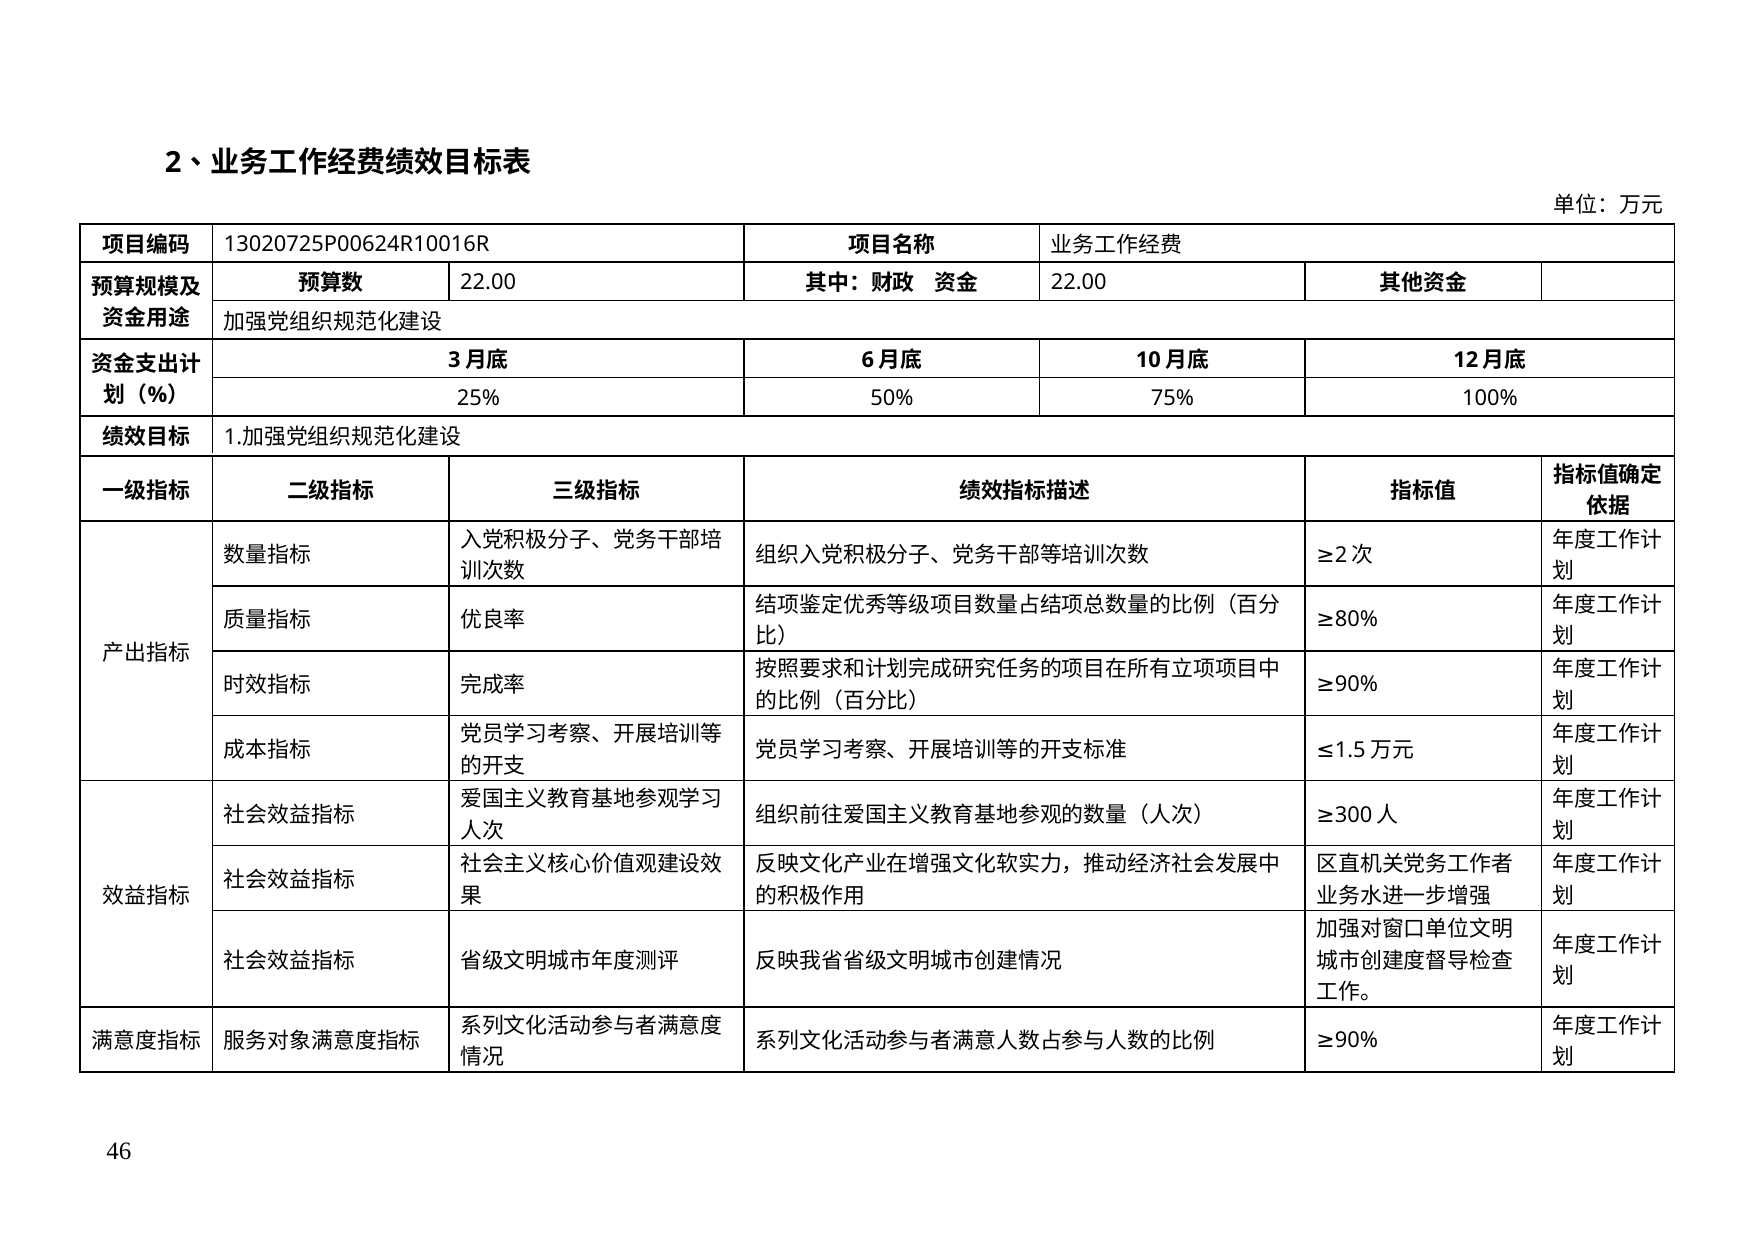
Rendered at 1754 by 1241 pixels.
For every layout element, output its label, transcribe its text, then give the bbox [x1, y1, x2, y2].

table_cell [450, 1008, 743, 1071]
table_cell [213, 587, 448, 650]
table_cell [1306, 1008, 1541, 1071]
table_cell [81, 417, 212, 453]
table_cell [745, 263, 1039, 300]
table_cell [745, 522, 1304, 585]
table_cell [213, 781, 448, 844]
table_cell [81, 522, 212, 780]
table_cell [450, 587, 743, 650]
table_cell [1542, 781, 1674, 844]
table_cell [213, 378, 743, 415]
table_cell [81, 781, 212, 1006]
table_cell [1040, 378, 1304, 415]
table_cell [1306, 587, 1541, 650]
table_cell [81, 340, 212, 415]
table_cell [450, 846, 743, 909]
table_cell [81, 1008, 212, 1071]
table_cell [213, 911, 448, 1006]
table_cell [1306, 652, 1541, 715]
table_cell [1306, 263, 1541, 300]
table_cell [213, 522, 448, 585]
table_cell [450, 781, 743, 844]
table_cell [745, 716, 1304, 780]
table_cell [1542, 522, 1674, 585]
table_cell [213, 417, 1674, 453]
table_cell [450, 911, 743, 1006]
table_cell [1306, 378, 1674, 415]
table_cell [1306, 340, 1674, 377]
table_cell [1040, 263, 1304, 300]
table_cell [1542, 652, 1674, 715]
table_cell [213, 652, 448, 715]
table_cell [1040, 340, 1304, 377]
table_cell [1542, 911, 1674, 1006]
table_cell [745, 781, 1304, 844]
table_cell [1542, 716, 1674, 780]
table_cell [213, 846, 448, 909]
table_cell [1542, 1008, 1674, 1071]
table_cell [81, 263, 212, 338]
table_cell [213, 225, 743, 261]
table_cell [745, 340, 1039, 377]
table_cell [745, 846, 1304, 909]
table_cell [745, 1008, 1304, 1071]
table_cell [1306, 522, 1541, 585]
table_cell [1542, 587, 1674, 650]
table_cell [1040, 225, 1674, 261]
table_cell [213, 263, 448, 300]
text 2、业务工作经费绩效目标表 [106, 142, 1648, 181]
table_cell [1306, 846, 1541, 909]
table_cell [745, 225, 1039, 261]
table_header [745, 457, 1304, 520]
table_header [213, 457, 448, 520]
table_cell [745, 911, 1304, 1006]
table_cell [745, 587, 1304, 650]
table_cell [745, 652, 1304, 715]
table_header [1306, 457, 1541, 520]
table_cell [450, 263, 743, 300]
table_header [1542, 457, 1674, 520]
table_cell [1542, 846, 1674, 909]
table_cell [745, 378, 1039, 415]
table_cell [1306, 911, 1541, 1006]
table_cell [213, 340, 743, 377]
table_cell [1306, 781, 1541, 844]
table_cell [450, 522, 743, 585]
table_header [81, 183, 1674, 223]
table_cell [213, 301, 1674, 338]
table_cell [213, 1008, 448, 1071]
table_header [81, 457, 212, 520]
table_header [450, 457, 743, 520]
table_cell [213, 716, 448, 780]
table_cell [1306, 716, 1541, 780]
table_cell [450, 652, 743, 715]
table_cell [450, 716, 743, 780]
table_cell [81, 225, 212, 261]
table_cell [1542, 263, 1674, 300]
